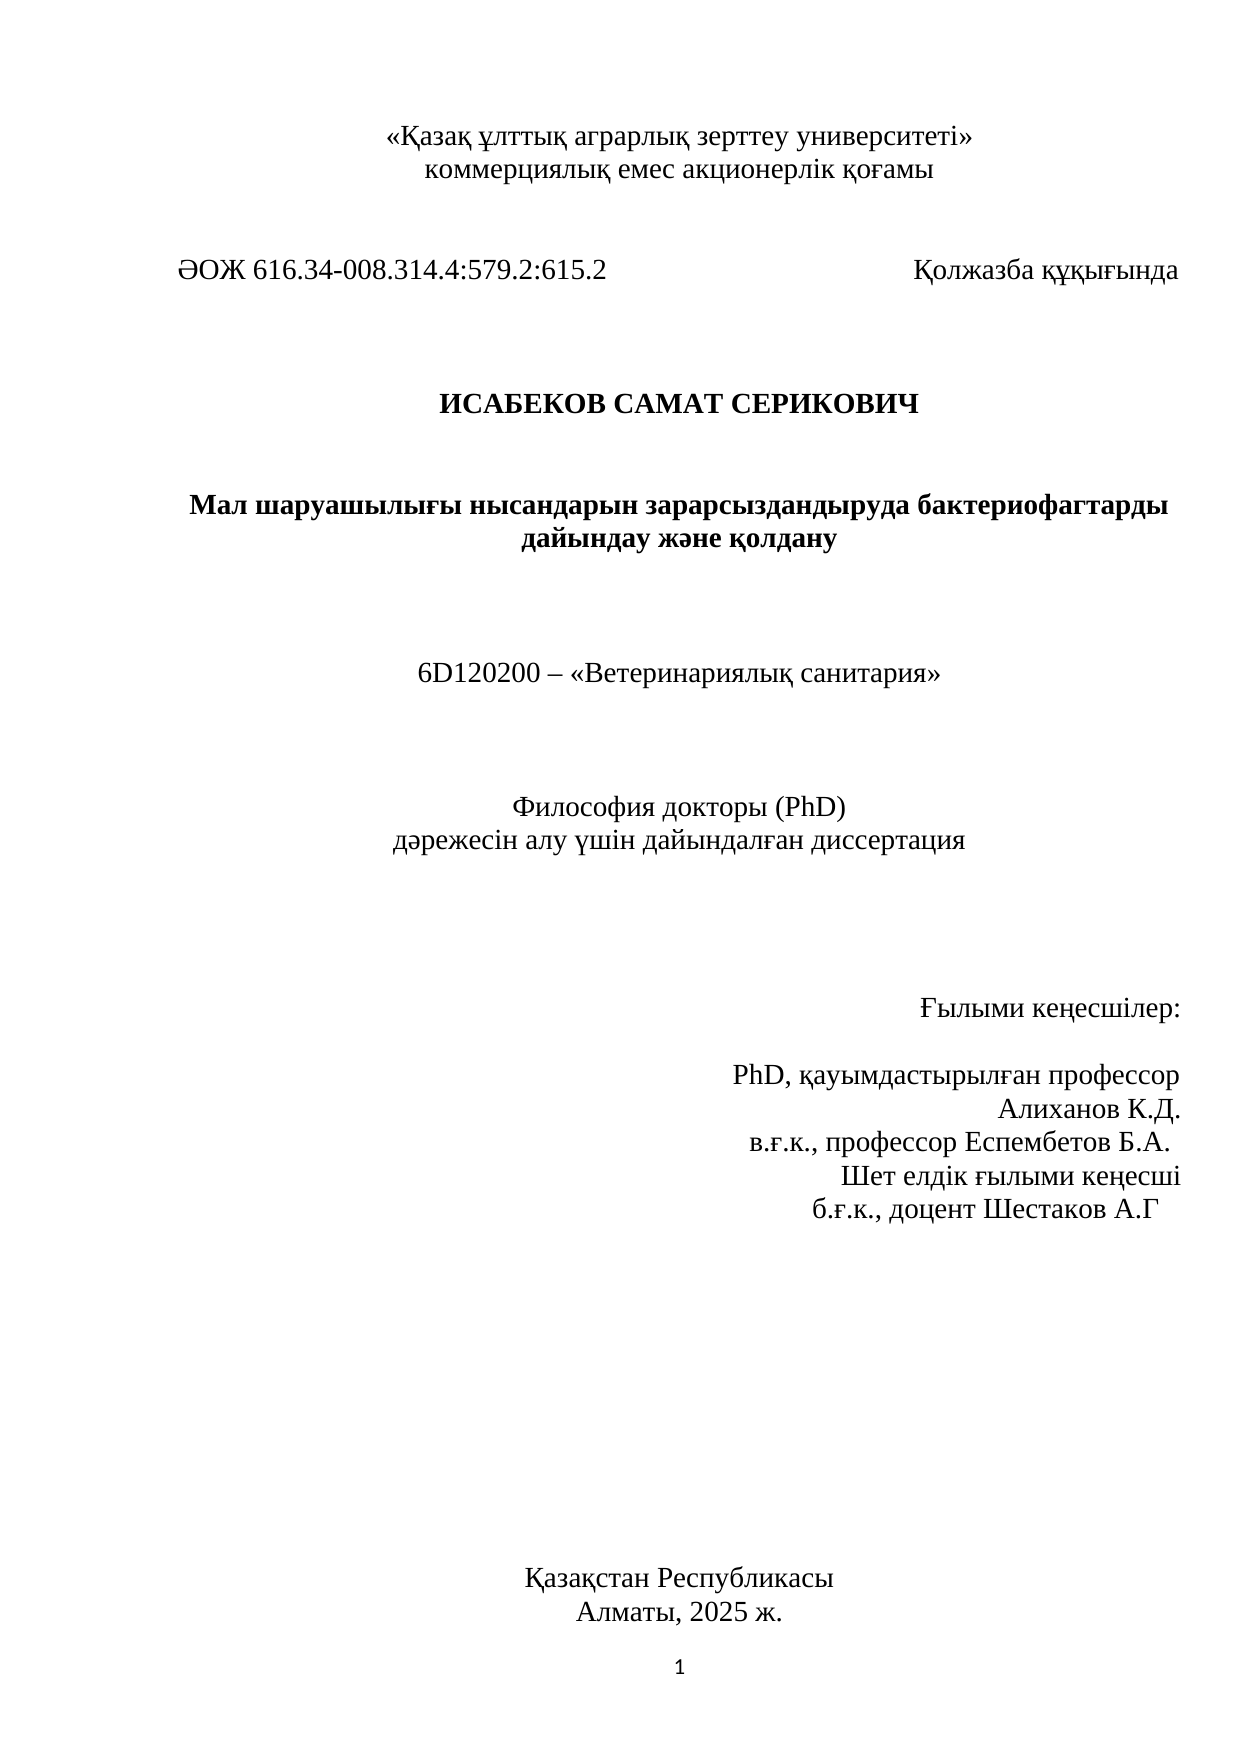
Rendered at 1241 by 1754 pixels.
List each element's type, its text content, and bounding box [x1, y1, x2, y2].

text «Қазақ ұлттық аграрлық зерттеу университеті» [177, 118, 1181, 152]
text б.ғ.к., доцент Шестаков А.Г [177, 1191, 1181, 1225]
text Қазақстан Республикасы [177, 1560, 1181, 1594]
text в.ғ.к., профессор Еспембетов Б.А. [177, 1124, 1181, 1158]
text коммерциялық емес акционерлік қоғамы [177, 152, 1181, 185]
text Алматы, 2025 ж. [177, 1594, 1181, 1627]
text Ғылыми кеңесшілер: [177, 990, 1181, 1024]
text Шет елдік ғылыми кеңесші [177, 1158, 1181, 1191]
text Алиханов К.Д. [177, 1091, 1181, 1124]
text 6D120200 – «Ветеринариялық санитария» [177, 655, 1181, 688]
text ИСАБЕКОВ САМАТ СЕРИКОВИЧ [177, 386, 1181, 420]
text Философия докторы (PhD) [177, 789, 1181, 822]
text дәрежесін алу үшін дайындалған диссертация [177, 822, 1181, 856]
text PhD, қауымдастырылған профессор [177, 1057, 1181, 1091]
text ӘОЖ 616.34-008.314.4:579.2:615.2 Қолжазба құқығында [177, 252, 1181, 286]
text Мал шаруашылығы нысандарын зарарсыздандыруда бактериофагтарды дайындау және қолдану [177, 487, 1181, 554]
